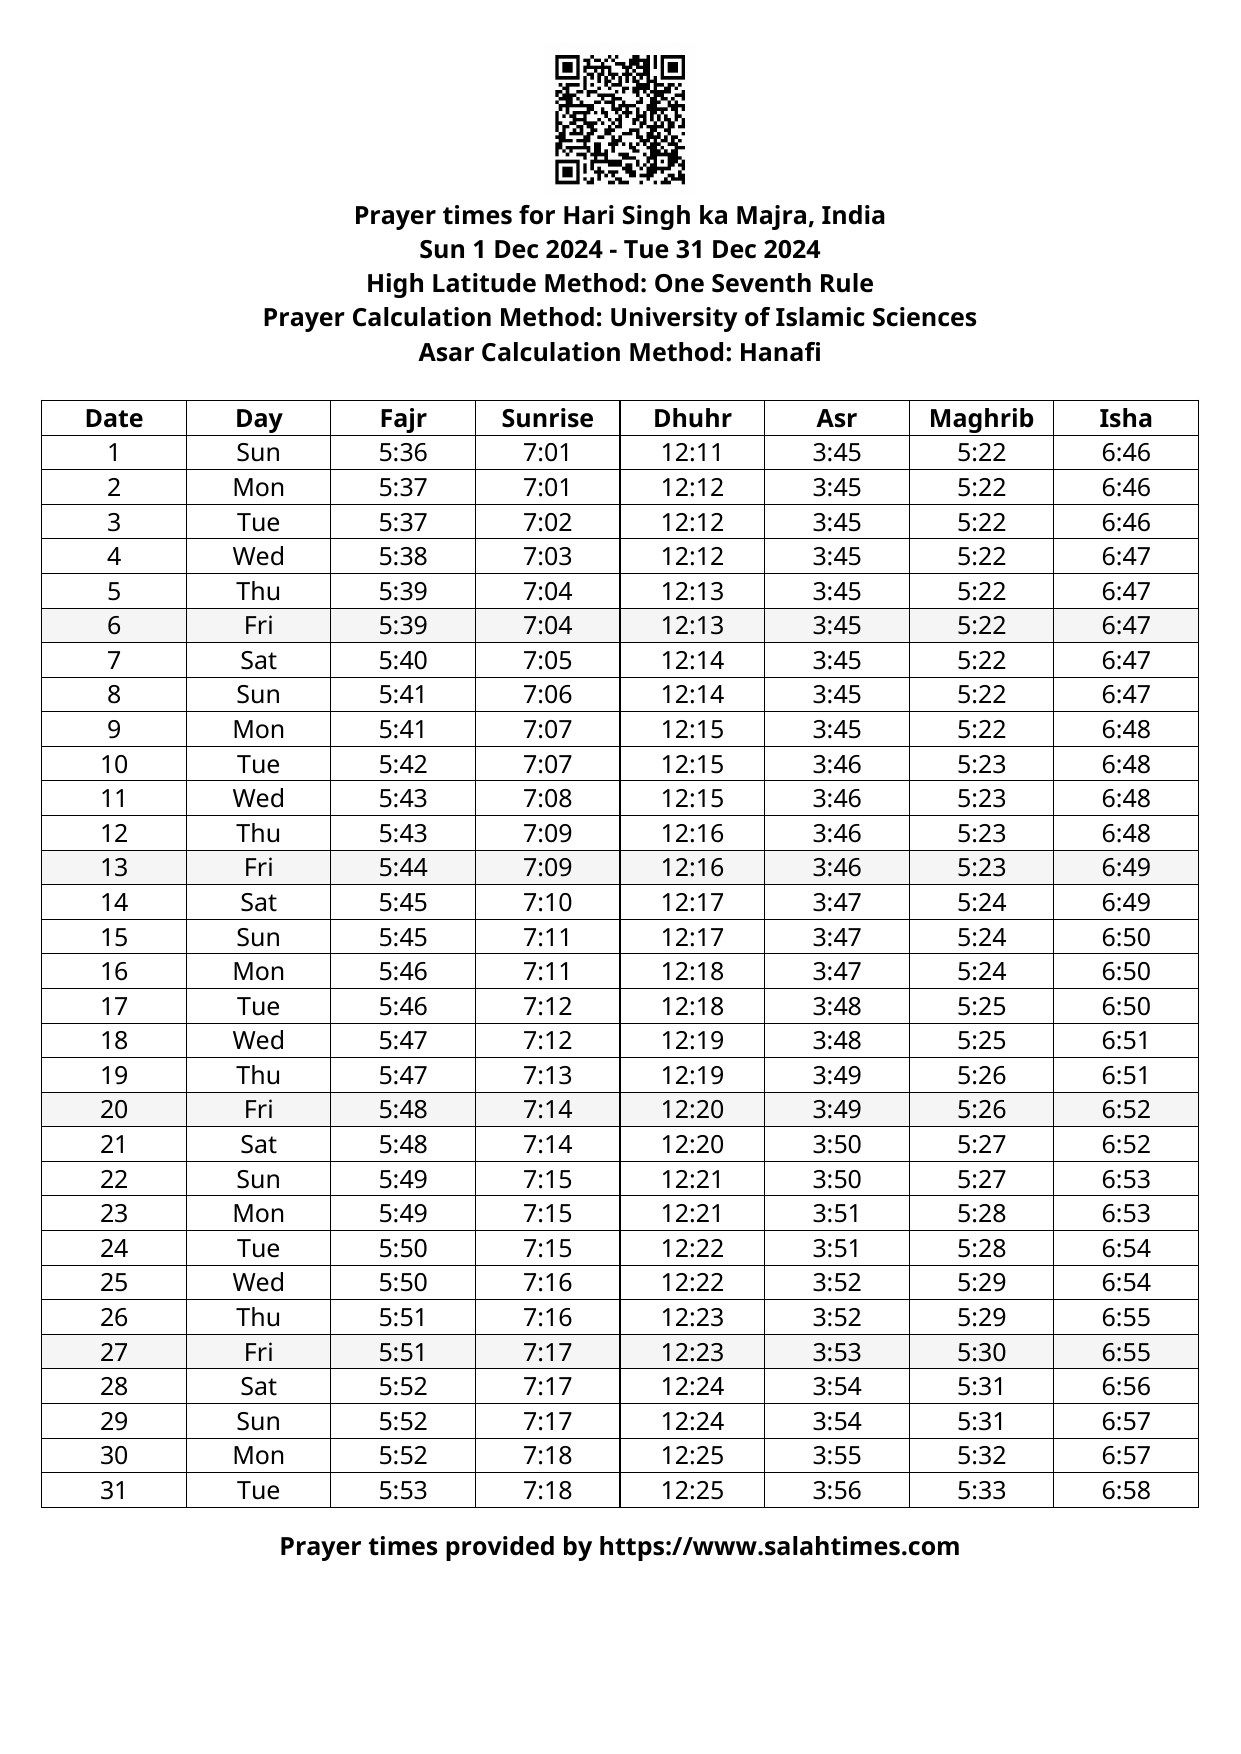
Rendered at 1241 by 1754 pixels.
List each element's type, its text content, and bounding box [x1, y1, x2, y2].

table_cell 12 [42, 816, 186, 849]
table_cell Wed [187, 1266, 330, 1299]
table_cell 6:54 [1054, 1266, 1198, 1299]
table_cell 22 [42, 1162, 186, 1195]
table_cell 12:23 [621, 1335, 764, 1368]
table_cell Mon [187, 954, 330, 988]
table_cell 7:15 [476, 1162, 619, 1195]
table_cell Wed [187, 781, 330, 815]
table_cell Mon [187, 1439, 330, 1472]
table_cell 6:47 [1054, 643, 1198, 677]
table_cell Fri [187, 851, 330, 884]
table_cell 6:47 [1054, 539, 1198, 573]
table_cell 7 [42, 643, 186, 677]
table_cell 7:01 [476, 470, 619, 504]
table_cell 12:24 [621, 1404, 764, 1437]
table_cell 3:50 [765, 1127, 909, 1161]
table_cell 5:50 [331, 1231, 475, 1264]
table_cell 5:26 [910, 1058, 1053, 1092]
table_cell 5:24 [910, 920, 1053, 953]
table_cell 3:54 [765, 1369, 909, 1403]
table_cell 5:46 [331, 989, 475, 1022]
table_header Sunrise [476, 401, 619, 434]
table_cell 5:42 [331, 747, 475, 780]
table_cell 3:45 [765, 609, 909, 642]
table_cell 12:14 [621, 643, 764, 677]
table_cell 6:49 [1054, 851, 1198, 884]
table_cell 5:26 [910, 1093, 1053, 1126]
table_cell 5:52 [331, 1404, 475, 1437]
table_cell 5:27 [910, 1127, 1053, 1161]
table_cell 24 [42, 1231, 186, 1264]
table_cell 3:52 [765, 1300, 909, 1334]
table_cell 3:45 [765, 678, 909, 711]
table_cell 6:57 [1054, 1404, 1198, 1437]
table_cell 26 [42, 1300, 186, 1334]
table_cell 12:21 [621, 1196, 764, 1230]
text Sun 1 Dec 2024 - Tue 31 Dec 2024 [42, 232, 1198, 266]
table_cell Tue [187, 747, 330, 780]
table_cell 12:12 [621, 539, 764, 573]
table_cell 6 [42, 609, 186, 642]
table_cell 12:20 [621, 1127, 764, 1161]
table_cell 7:01 [476, 436, 619, 469]
table_cell 30 [42, 1439, 186, 1472]
table_cell 7:06 [476, 678, 619, 711]
table_cell 5:45 [331, 885, 475, 919]
table_cell Sun [187, 1162, 330, 1195]
table_cell 5:32 [910, 1439, 1053, 1472]
table_cell Sat [187, 1127, 330, 1161]
table_cell 5:28 [910, 1196, 1053, 1230]
table_cell 3:47 [765, 954, 909, 988]
table_cell 5:30 [910, 1335, 1053, 1368]
text High Latitude Method: One Seventh Rule [42, 266, 1198, 300]
table_cell Tue [187, 1473, 330, 1507]
table_cell 5:22 [910, 436, 1053, 469]
table_cell 5:24 [910, 954, 1053, 988]
table_cell Thu [187, 1058, 330, 1092]
table_cell 7:17 [476, 1335, 619, 1368]
table_header Maghrib [910, 401, 1053, 434]
table_cell 7:02 [476, 505, 619, 538]
table_cell 7:15 [476, 1196, 619, 1230]
table_cell Fri [187, 1335, 330, 1368]
table_cell 7:17 [476, 1369, 619, 1403]
table_cell 5:22 [910, 678, 1053, 711]
table_cell 5:53 [331, 1473, 475, 1507]
table_cell 6:55 [1054, 1335, 1198, 1368]
table_cell 5:51 [331, 1335, 475, 1368]
table_cell 3:45 [765, 505, 909, 538]
table_cell 5:50 [331, 1266, 475, 1299]
table_cell 6:50 [1054, 954, 1198, 988]
table_cell 27 [42, 1335, 186, 1368]
table_cell 10 [42, 747, 186, 780]
table_cell 5:22 [910, 712, 1053, 746]
table_cell 5:29 [910, 1300, 1053, 1334]
table_cell 28 [42, 1369, 186, 1403]
table_cell 12:25 [621, 1439, 764, 1472]
text Asar Calculation Method: Hanafi [42, 334, 1198, 368]
table_cell 31 [42, 1473, 186, 1507]
table_cell 5:48 [331, 1127, 475, 1161]
table_cell 20 [42, 1093, 186, 1126]
table_cell 5:51 [331, 1300, 475, 1334]
table_cell 5:49 [331, 1196, 475, 1230]
table_cell 3:45 [765, 539, 909, 573]
table_cell 7:03 [476, 539, 619, 573]
table_cell Wed [187, 1024, 330, 1057]
table_cell 7:11 [476, 954, 619, 988]
table_cell 7:18 [476, 1473, 619, 1507]
table_cell 6:50 [1054, 920, 1198, 953]
table_cell 5:23 [910, 816, 1053, 849]
table_cell 6:52 [1054, 1127, 1198, 1161]
table_cell 6:48 [1054, 712, 1198, 746]
table_cell 7:05 [476, 643, 619, 677]
table_cell Sun [187, 920, 330, 953]
table_cell 5:40 [331, 643, 475, 677]
table_cell 5:48 [331, 1093, 475, 1126]
table_cell 6:53 [1054, 1196, 1198, 1230]
table_cell 5:41 [331, 712, 475, 746]
table_cell 3:52 [765, 1266, 909, 1299]
table_cell 12:23 [621, 1300, 764, 1334]
table_cell 5:43 [331, 781, 475, 815]
table_cell 5:36 [331, 436, 475, 469]
table_cell 5:31 [910, 1404, 1053, 1437]
table_cell 7:17 [476, 1404, 619, 1437]
table_cell Thu [187, 816, 330, 849]
table_cell 3:45 [765, 574, 909, 607]
table_cell 7:16 [476, 1266, 619, 1299]
table_cell 12:15 [621, 747, 764, 780]
table_cell 19 [42, 1058, 186, 1092]
table_cell 5:23 [910, 781, 1053, 815]
table_cell 5:22 [910, 643, 1053, 677]
table_cell 12:11 [621, 436, 764, 469]
table_cell Wed [187, 539, 330, 573]
table_cell 5:39 [331, 574, 475, 607]
table_cell 7:16 [476, 1300, 619, 1334]
table_cell 3:46 [765, 816, 909, 849]
table_header Dhuhr [621, 401, 764, 434]
table_cell 3:45 [765, 712, 909, 746]
table_cell Sat [187, 885, 330, 919]
table_cell 5:37 [331, 505, 475, 538]
table_header Asr [765, 401, 909, 434]
table_cell 29 [42, 1404, 186, 1437]
table_cell 7:15 [476, 1231, 619, 1264]
table_cell 5 [42, 574, 186, 607]
table_cell 12:13 [621, 574, 764, 607]
table_cell 6:47 [1054, 574, 1198, 607]
table_cell 7:18 [476, 1439, 619, 1472]
table_cell 7:12 [476, 1024, 619, 1057]
table_cell 5:25 [910, 1024, 1053, 1057]
table_cell Sun [187, 678, 330, 711]
table_cell 12:14 [621, 678, 764, 711]
table_cell 5:24 [910, 885, 1053, 919]
text Prayer Calculation Method: University of Islamic Sciences [42, 300, 1198, 334]
table_cell 5:22 [910, 470, 1053, 504]
table_cell 7:10 [476, 885, 619, 919]
table_cell 5:45 [331, 920, 475, 953]
table_cell 6:51 [1054, 1058, 1198, 1092]
table_cell 5:52 [331, 1439, 475, 1472]
table_cell Thu [187, 574, 330, 607]
table_cell 2 [42, 470, 186, 504]
table_cell Fri [187, 609, 330, 642]
table_cell 12:20 [621, 1093, 764, 1126]
table_cell 5:41 [331, 678, 475, 711]
table_cell 3:47 [765, 885, 909, 919]
table_cell 5:22 [910, 574, 1053, 607]
table_cell 5:47 [331, 1058, 475, 1092]
table_cell 12:18 [621, 954, 764, 988]
table_header Day [187, 401, 330, 434]
table_cell Mon [187, 470, 330, 504]
table_cell 5:49 [331, 1162, 475, 1195]
table_cell 12:12 [621, 470, 764, 504]
table_cell 6:57 [1054, 1439, 1198, 1472]
table_cell 6:50 [1054, 989, 1198, 1022]
table_cell 6:51 [1054, 1024, 1198, 1057]
table_cell 3:46 [765, 851, 909, 884]
table_cell 5:37 [331, 470, 475, 504]
table_cell 3:46 [765, 747, 909, 780]
table_cell 7:09 [476, 851, 619, 884]
table_cell 7:08 [476, 781, 619, 815]
table_cell 3:55 [765, 1439, 909, 1472]
table_cell Sat [187, 643, 330, 677]
table_cell 6:52 [1054, 1093, 1198, 1126]
table_cell 5:47 [331, 1024, 475, 1057]
table_cell 15 [42, 920, 186, 953]
table_cell 12:17 [621, 920, 764, 953]
table_cell 12:18 [621, 989, 764, 1022]
table_cell 5:25 [910, 989, 1053, 1022]
table_cell 3:48 [765, 989, 909, 1022]
table_cell 11 [42, 781, 186, 815]
table_cell 7:12 [476, 989, 619, 1022]
table_cell 3:45 [765, 436, 909, 469]
table_cell 6:48 [1054, 781, 1198, 815]
table_cell Tue [187, 1231, 330, 1264]
table_cell 5:43 [331, 816, 475, 849]
table_cell Mon [187, 712, 330, 746]
table_cell 3:45 [765, 470, 909, 504]
table_cell 12:21 [621, 1162, 764, 1195]
table_cell 3 [42, 505, 186, 538]
table_cell Mon [187, 1196, 330, 1230]
table_cell 7:14 [476, 1093, 619, 1126]
table_cell 16 [42, 954, 186, 988]
table_cell 7:14 [476, 1127, 619, 1161]
table_cell 3:48 [765, 1024, 909, 1057]
table_cell 25 [42, 1266, 186, 1299]
table_cell 6:46 [1054, 505, 1198, 538]
table_cell 12:13 [621, 609, 764, 642]
table_cell 3:54 [765, 1404, 909, 1437]
table_cell 3:49 [765, 1093, 909, 1126]
table_cell 3:46 [765, 781, 909, 815]
table_cell 9 [42, 712, 186, 746]
table_cell 5:29 [910, 1266, 1053, 1299]
table_cell 5:22 [910, 539, 1053, 573]
table_cell 13 [42, 851, 186, 884]
table_cell 6:53 [1054, 1162, 1198, 1195]
table_cell 12:24 [621, 1369, 764, 1403]
table_cell 5:38 [331, 539, 475, 573]
table_cell 6:54 [1054, 1231, 1198, 1264]
table_cell 5:22 [910, 505, 1053, 538]
table_cell 6:47 [1054, 609, 1198, 642]
table_cell 6:49 [1054, 885, 1198, 919]
table_cell Tue [187, 505, 330, 538]
table_cell 21 [42, 1127, 186, 1161]
table_cell 3:51 [765, 1231, 909, 1264]
table_cell 1 [42, 436, 186, 469]
table_cell 7:04 [476, 609, 619, 642]
table_cell 5:46 [331, 954, 475, 988]
table_cell 6:46 [1054, 436, 1198, 469]
table_cell 12:15 [621, 712, 764, 746]
table_cell 3:51 [765, 1196, 909, 1230]
table_cell 3:47 [765, 920, 909, 953]
table_header Isha [1054, 401, 1198, 434]
table_cell Sun [187, 436, 330, 469]
table_cell 12:15 [621, 781, 764, 815]
table_cell 6:58 [1054, 1473, 1198, 1507]
table_header Date [42, 401, 186, 434]
table_cell 14 [42, 885, 186, 919]
table_cell Sat [187, 1369, 330, 1403]
text Prayer times provided by https://www.salahtimes.com [42, 1528, 1198, 1563]
table_cell 6:55 [1054, 1300, 1198, 1334]
table_cell 12:17 [621, 885, 764, 919]
table_cell 12:25 [621, 1473, 764, 1507]
table_cell 5:31 [910, 1369, 1053, 1403]
table_cell 12:12 [621, 505, 764, 538]
table_cell 17 [42, 989, 186, 1022]
table_cell Sun [187, 1404, 330, 1437]
table_cell 3:53 [765, 1335, 909, 1368]
table_cell Tue [187, 989, 330, 1022]
table_cell 7:13 [476, 1058, 619, 1092]
table_cell 8 [42, 678, 186, 711]
table_cell 7:07 [476, 747, 619, 780]
table_cell 6:48 [1054, 747, 1198, 780]
table_cell 5:28 [910, 1231, 1053, 1264]
table_cell 7:11 [476, 920, 619, 953]
table_cell 23 [42, 1196, 186, 1230]
table_cell 5:23 [910, 851, 1053, 884]
table_cell 5:39 [331, 609, 475, 642]
table_cell 5:23 [910, 747, 1053, 780]
table_cell Thu [187, 1300, 330, 1334]
table_cell 6:56 [1054, 1369, 1198, 1403]
table_cell 12:16 [621, 851, 764, 884]
table_cell Fri [187, 1093, 330, 1126]
table_cell 5:52 [331, 1369, 475, 1403]
table_cell 7:07 [476, 712, 619, 746]
table_cell 3:45 [765, 643, 909, 677]
table_cell 18 [42, 1024, 186, 1057]
table_cell 7:09 [476, 816, 619, 849]
table_cell 6:48 [1054, 816, 1198, 849]
table_cell 4 [42, 539, 186, 573]
table_cell 12:22 [621, 1266, 764, 1299]
table_cell 3:49 [765, 1058, 909, 1092]
table_cell 12:19 [621, 1024, 764, 1057]
table_cell 6:46 [1054, 470, 1198, 504]
table_cell 12:16 [621, 816, 764, 849]
table_cell 12:22 [621, 1231, 764, 1264]
picture [542, 41, 699, 198]
table_cell 12:19 [621, 1058, 764, 1092]
table_cell 3:50 [765, 1162, 909, 1195]
table_cell 6:47 [1054, 678, 1198, 711]
table_cell 5:27 [910, 1162, 1053, 1195]
table_cell 5:44 [331, 851, 475, 884]
text Prayer times for Hari Singh ka Majra, India [42, 198, 1198, 232]
table_cell 5:22 [910, 609, 1053, 642]
table_header Fajr [331, 401, 475, 434]
table_cell 5:33 [910, 1473, 1053, 1507]
table_cell 3:56 [765, 1473, 909, 1507]
table_cell 7:04 [476, 574, 619, 607]
